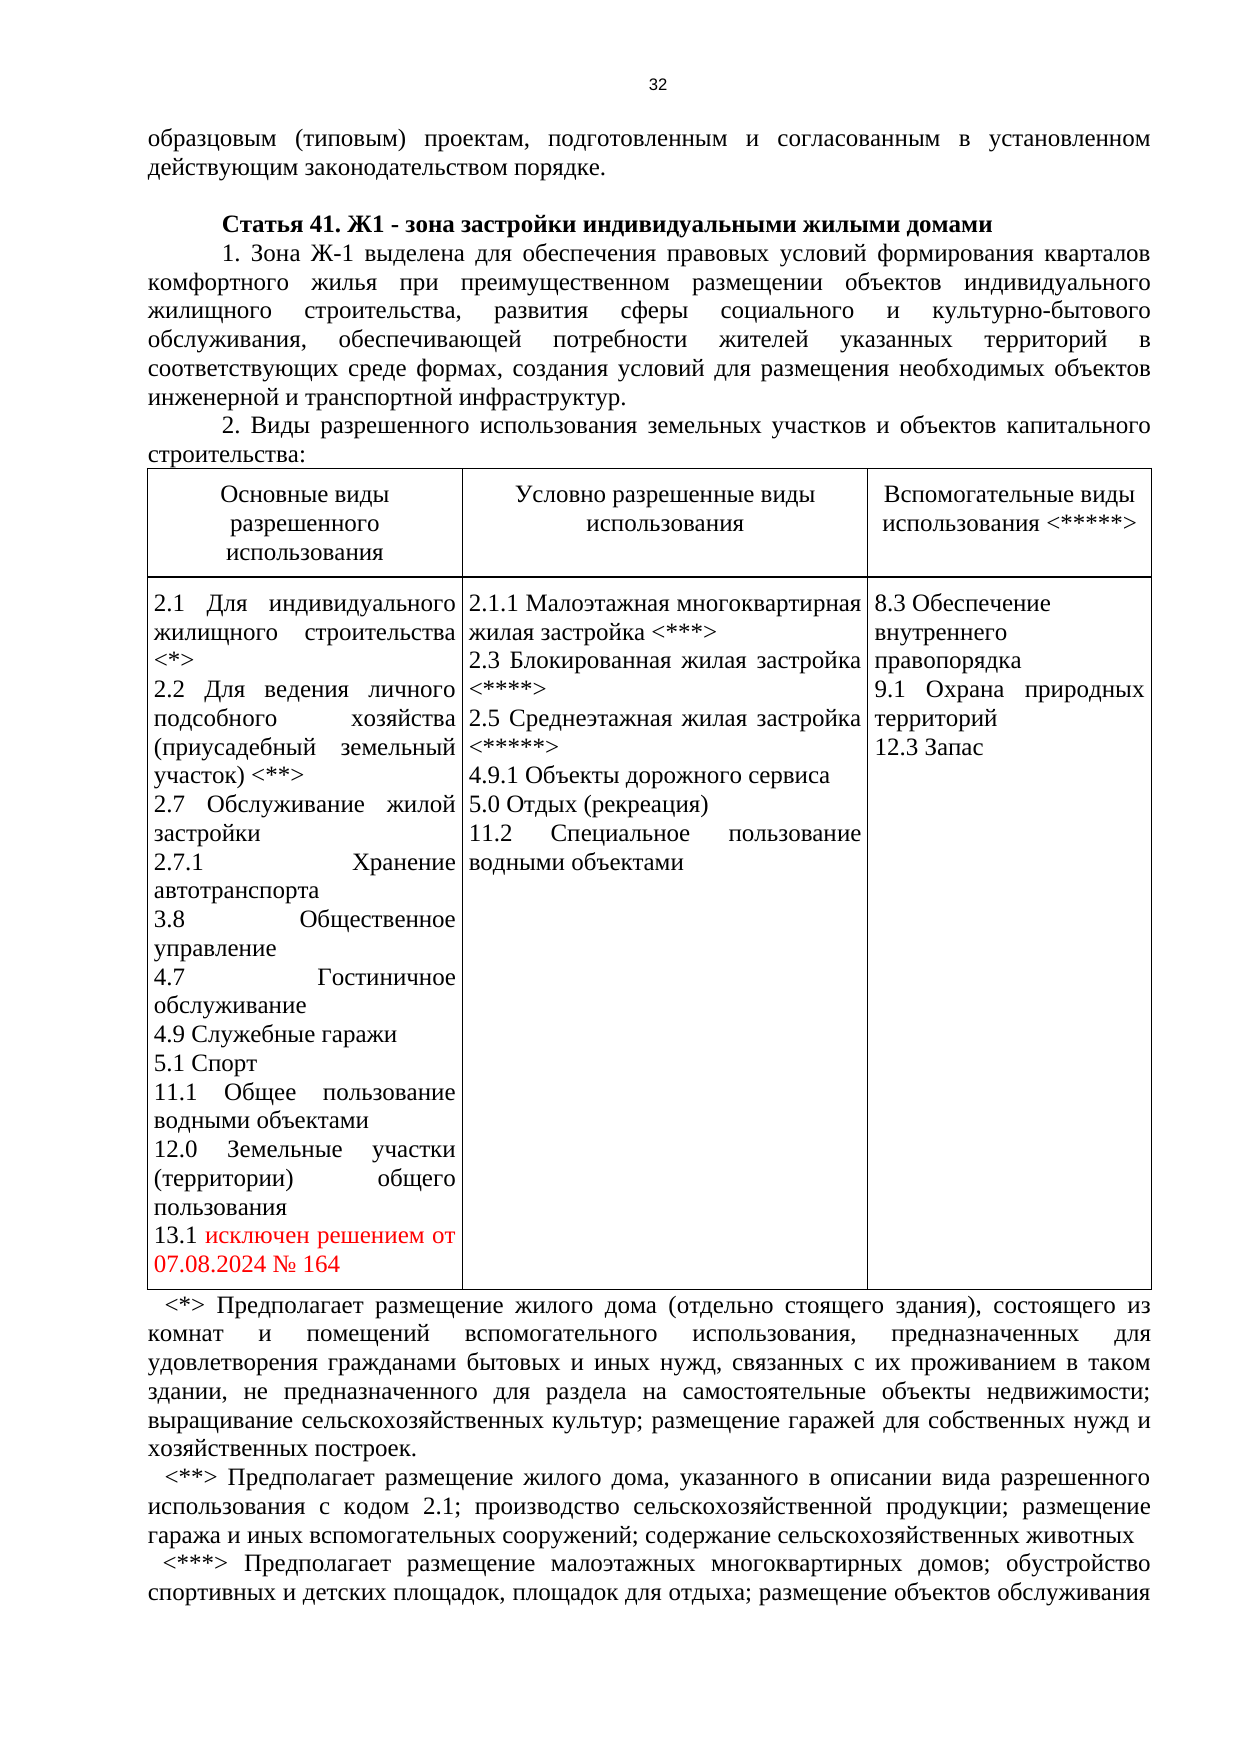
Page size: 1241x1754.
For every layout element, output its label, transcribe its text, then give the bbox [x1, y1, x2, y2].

table_header Основные виды разрешенного использования [148, 469, 462, 576]
table_cell 2.1 Для индивидуального жилищного строительства <*> 2.2 Для ведения личного подсобного хозяйства (приусадебный земельный участок) <**> 2.7 Обслуживание жилой застройки 2.7.1 Хранение автотранспорта 3.8 Общественное управление 4.7 Гостиничное обслуживание 4.9 Служебные гаражи 5.1 Спорт 11.1 Общее пользование водными объектами 12.0 Земельные участки (территории) общего пользования 13.1 исключен решением от 07.08.2024 № 164 [148, 578, 462, 1289]
subtitle Статья 41. Ж1 - зона застройки индивидуальными жилыми домами [148, 209, 1152, 238]
table_header Вспомогательные виды использования <*****> [868, 469, 1151, 576]
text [148, 1548, 1152, 1606]
table_cell 8.3 Обеспечение внутреннего правопорядка 9.1 Охрана природных территорий 12.3 Запас [868, 578, 1151, 1289]
text <**> Предполагает размещение жилого дома, указанного в описании вида разрешенного использования с кодом 2.1; производство сельскохозяйственной продукции; размещение гаража и иных вспомогательных сооружений; содержание сельскохозяйственных животных [148, 1462, 1152, 1548]
table_header Условно разрешенные виды использования [463, 469, 867, 576]
text 2. Виды разрешенного использования земельных участков и объектов капитального строительства: [148, 410, 1152, 468]
table_cell 2.1.1 Малоэтажная многоквартирная жилая застройка <***> 2.3 Блокированная жилая застройка <****> 2.5 Среднеэтажная жилая застройка <*****> 4.9.1 Объекты дорожного сервиса 5.0 Отдых (рекреация) 11.2 Специальное пользование водными объектами [463, 578, 867, 1289]
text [148, 123, 1152, 180]
text 1. Зона Ж-1 выделена для обеспечения правовых условий формирования кварталов комфортного жилья при преимущественном размещении объектов индивидуального жилищного строительства, развития сферы социального и культурно-бытового обслуживания, обеспечивающей потребности жителей указанных территорий в соответствующих среде формах, создания условий для размещения необходимых объектов инженерной и транспортной инфраструктур. [148, 238, 1152, 410]
text <*> Предполагает размещение жилого дома (отдельно стоящего здания), состоящего из комнат и помещений вспомогательного использования, предназначенных для удовлетворения гражданами бытовых и иных нужд, связанных с их проживанием в таком здании, не предназначенного для раздела на самостоятельные объекты недвижимости; выращивание сельскохозяйственных культур; размещение гаражей для собственных нужд и хозяйственных построек. [148, 1290, 1152, 1462]
